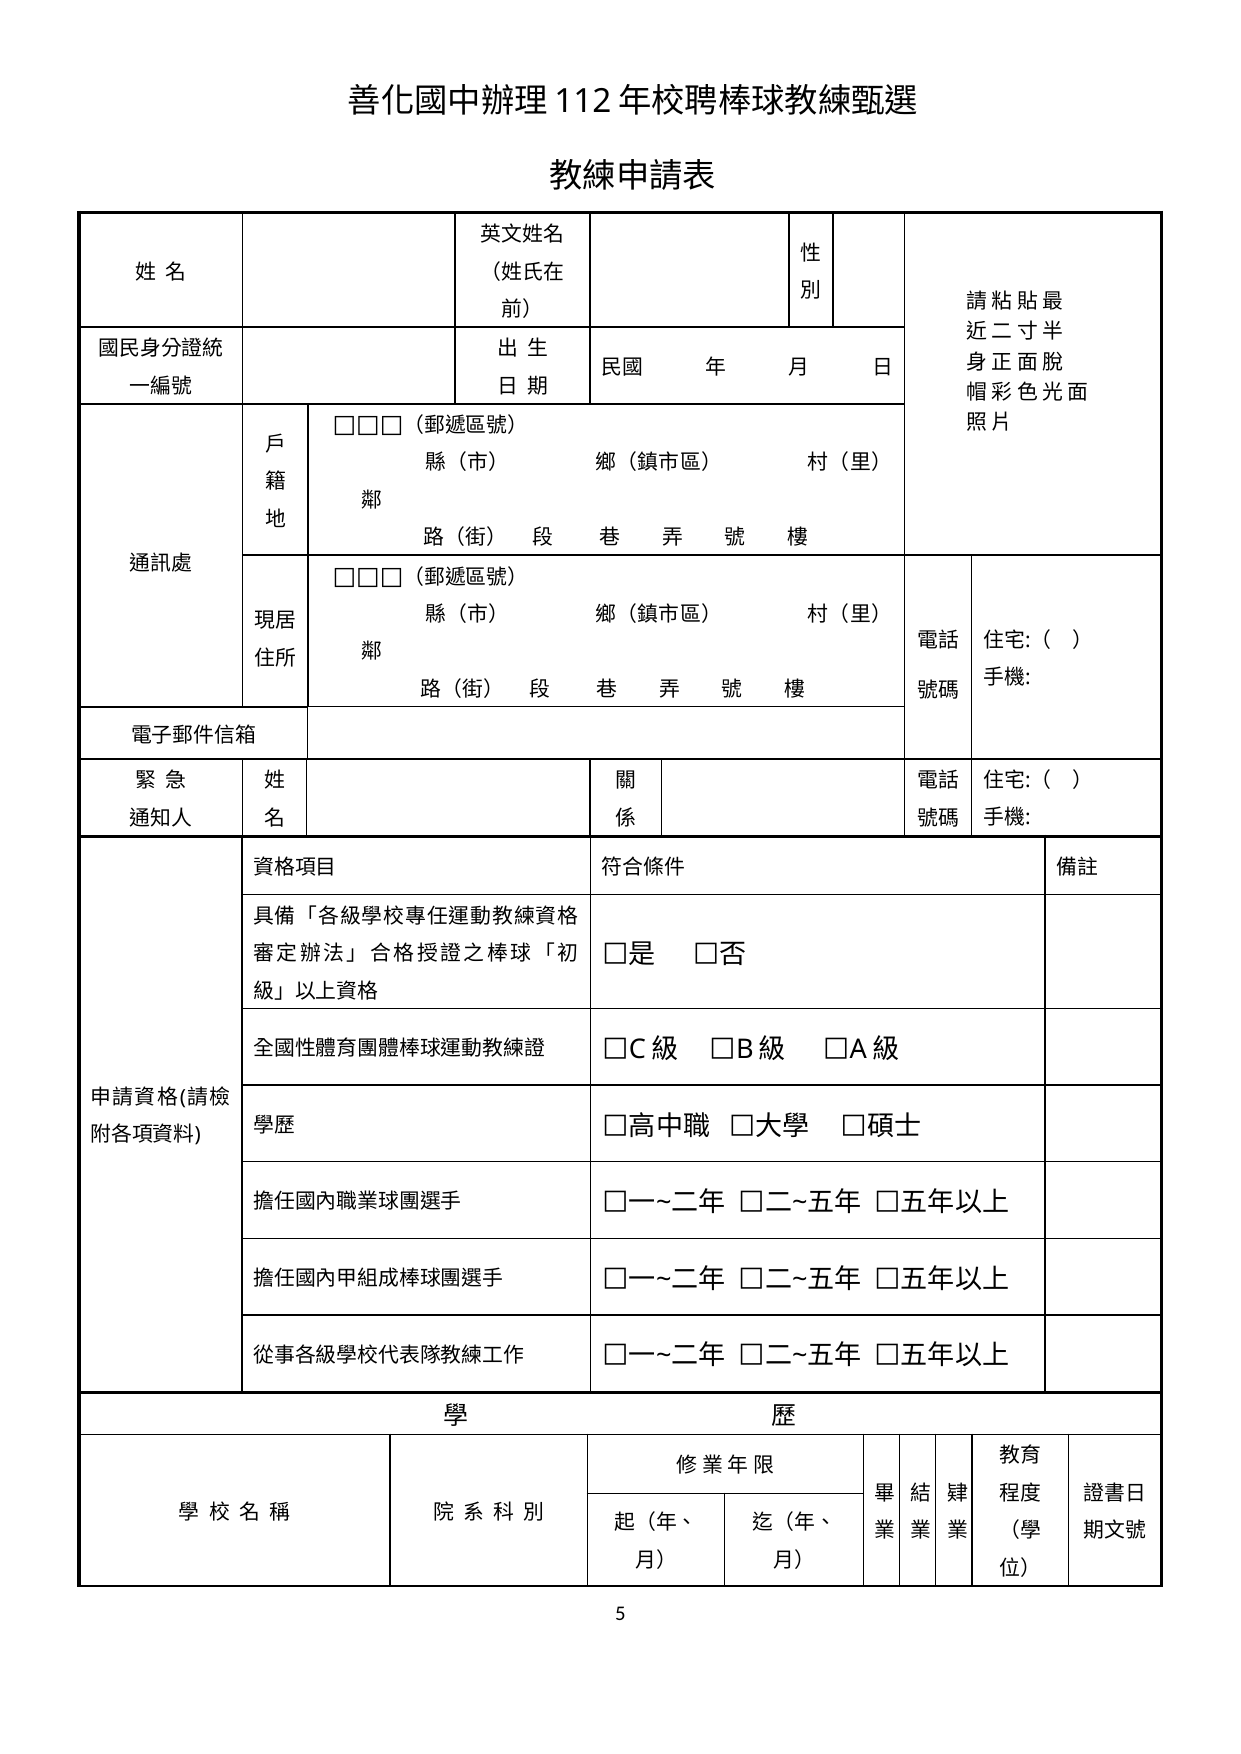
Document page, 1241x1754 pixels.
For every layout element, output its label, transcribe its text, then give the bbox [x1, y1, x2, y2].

table_cell [1046, 1239, 1160, 1314]
table_cell 學 歷 [81, 1394, 1160, 1433]
table_cell ⬜C級 ⬜B級 ⬜A級 [591, 1009, 1044, 1084]
table_cell 戶 籍 地 [243, 405, 307, 554]
table_cell 具備「各級學校專任運動教練資格審定辦法」合格授證之棒球「初級」以上資格 [243, 895, 590, 1008]
table_cell 全國性體育團體棒球運動教練證 [243, 1009, 590, 1084]
table_cell 住宅:（ ） 手機: [972, 760, 1160, 834]
table_cell 修 業 年 限 [588, 1435, 863, 1492]
table_cell 肄業 [936, 1435, 971, 1585]
table_cell 住宅:（ ） 手機: [972, 556, 1160, 758]
table_cell 畢業 [864, 1435, 899, 1585]
table_cell 學 校 名 稱 [81, 1435, 389, 1585]
table_cell 擔任國內甲組成棒球團選手 [243, 1239, 590, 1314]
table_cell 學歷 [243, 1086, 590, 1161]
table_cell [905, 403, 1160, 554]
table_cell ⬜一~二年 ⬜二~五年 ⬜五年以上 [591, 1316, 1044, 1391]
table_cell [905, 326, 1160, 403]
table_cell [1046, 1316, 1160, 1391]
table_cell 院 系 科 別 [391, 1435, 587, 1585]
table_cell [1046, 1009, 1160, 1084]
table_cell [308, 707, 904, 758]
text 教練申請表 [84, 136, 1181, 211]
table_header [243, 214, 454, 326]
table_cell [662, 760, 904, 834]
table_cell 資格項目 [243, 838, 590, 894]
table_cell 國民身分證統一編號 [81, 328, 242, 403]
table_cell 結業 [900, 1435, 935, 1585]
table_header 英文姓名 （姓氏在前） [456, 214, 589, 326]
table_cell 電話號碼 [905, 760, 971, 834]
table_cell ⬜高中職 ⬜大學 ⬜碩士 [591, 1086, 1044, 1161]
table_header 性別 [790, 214, 832, 326]
table_cell ⬜一~二年 ⬜二~五年 ⬜五年以上 [591, 1162, 1044, 1237]
table_cell 申請資格(請檢附各項資料) [81, 838, 241, 1391]
table_cell [307, 760, 589, 834]
table_cell [243, 328, 454, 403]
table_header [905, 214, 1160, 326]
table_cell [1046, 895, 1160, 1008]
table_cell 關 係 [591, 760, 661, 834]
table_cell 通訊處 [81, 405, 242, 706]
table_cell [1046, 1162, 1160, 1237]
text 善化國中辦理112年校聘棒球教練甄選 [84, 61, 1181, 136]
table_header [834, 214, 904, 326]
table_cell 從事各級學校代表隊教練工作 [243, 1316, 590, 1391]
table_cell 符合條件 [591, 838, 1044, 894]
table_cell 電話 號碼 [905, 556, 971, 758]
table_header [591, 214, 788, 326]
table_cell 電子郵件信箱 [81, 708, 307, 758]
table_cell 現居住所 [243, 556, 307, 706]
table_header 姓 名 [81, 214, 242, 326]
table_cell 備註 [1046, 838, 1160, 894]
table_cell □□□（郵遞區號） 縣（市） 鄉（鎮市區） 村（里） 鄰 路（街） 段 巷 弄 號 樓 [309, 556, 904, 706]
table_cell ⬜是 ⬜否 [591, 895, 1044, 1008]
table_cell 擔任國內職業球團選手 [243, 1162, 590, 1237]
table_cell 起（年、月） [588, 1494, 724, 1585]
table_cell 出 生 日 期 [456, 328, 589, 403]
table_cell ⬜一~二年 ⬜二~五年 ⬜五年以上 [591, 1239, 1044, 1314]
table_cell 緊 急 通知人 [81, 760, 242, 834]
table_cell 教育 程度 （學位） [973, 1435, 1068, 1585]
table_cell 證書日期文號 [1069, 1435, 1160, 1585]
table_cell 迄（年、月） [725, 1494, 863, 1585]
table_cell [1046, 1086, 1160, 1161]
table_cell □□□（郵遞區號） 縣（市） 鄉（鎮市區） 村（里） 鄰 路（街） 段 巷 弄 號 樓 [309, 405, 904, 554]
table_cell 姓 名 [243, 760, 306, 834]
table_cell 民國 年 月 日 [591, 328, 904, 403]
